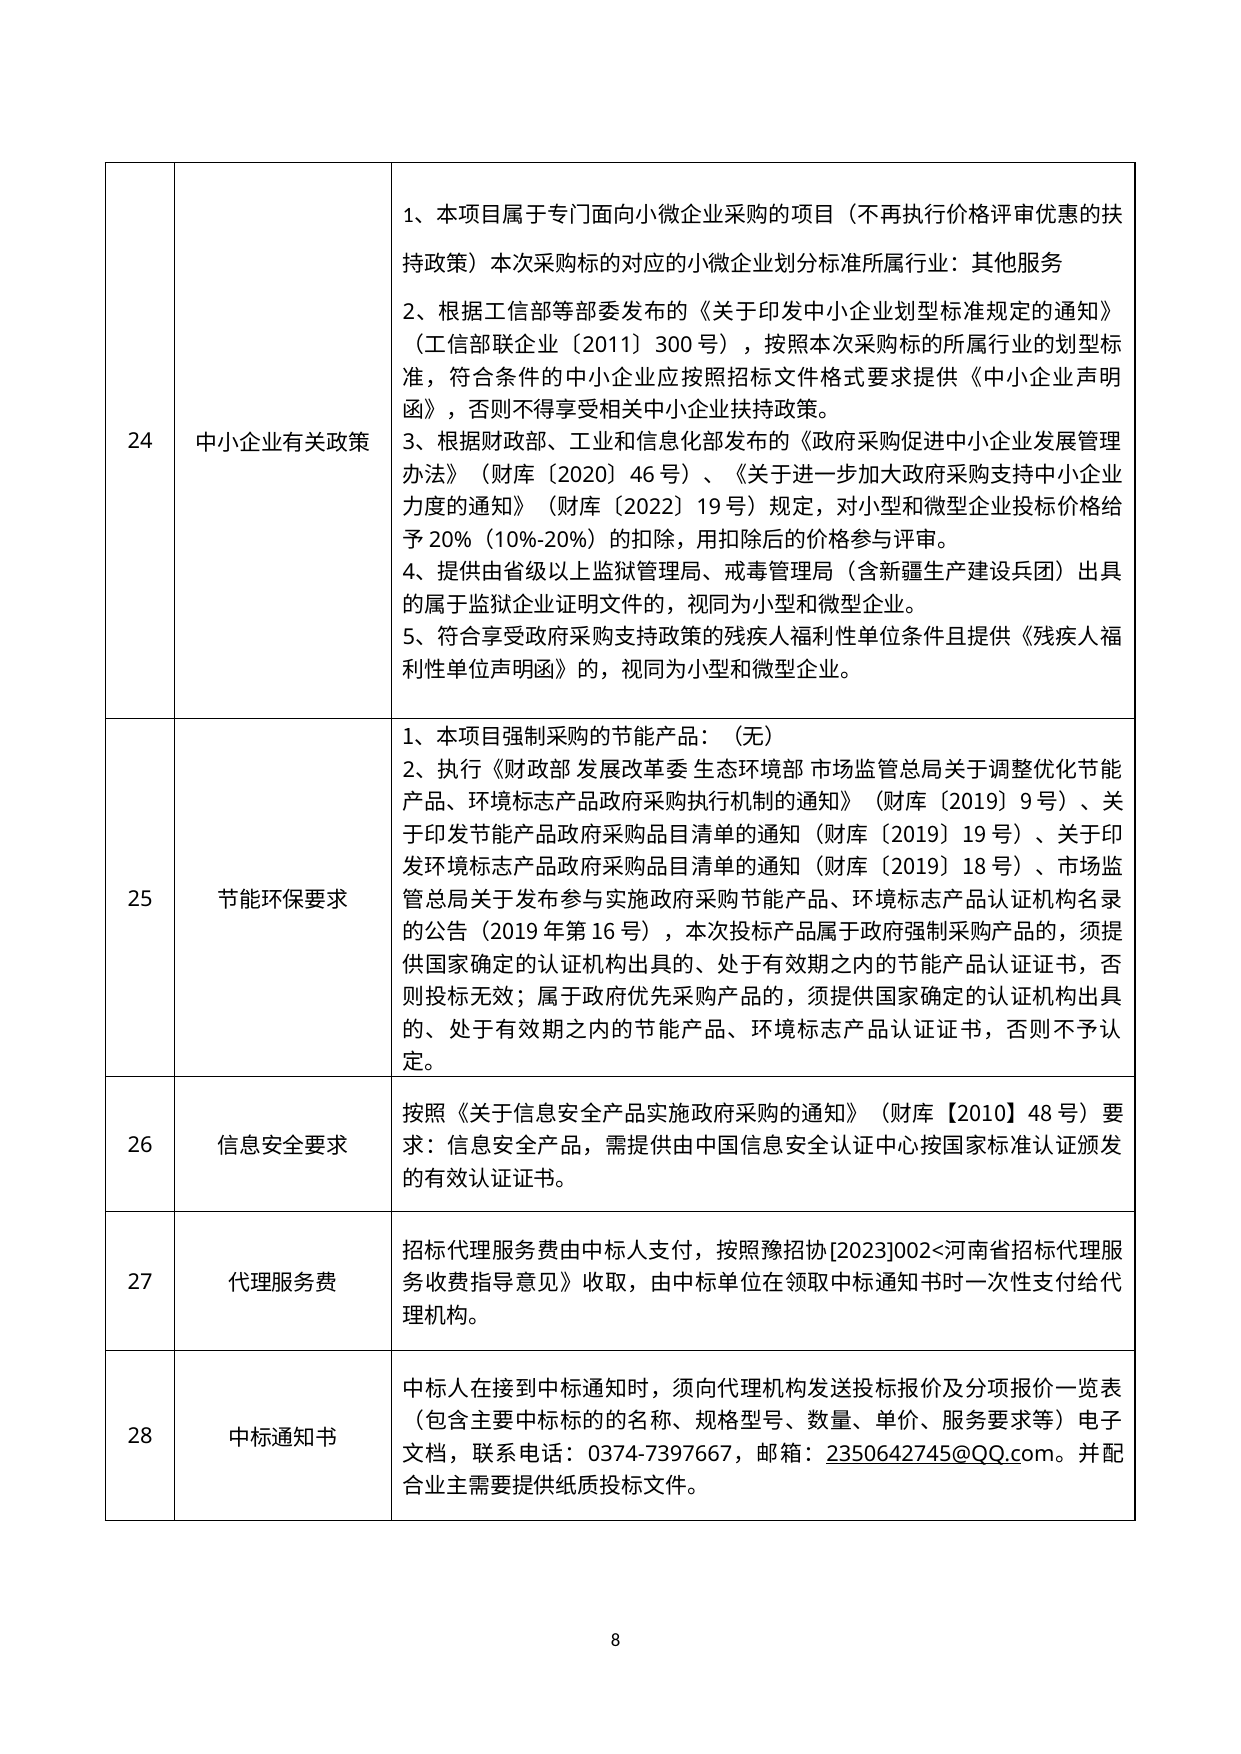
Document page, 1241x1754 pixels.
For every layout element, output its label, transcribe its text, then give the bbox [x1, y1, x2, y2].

table_cell 24 [106, 163, 174, 718]
table_cell 中小企业有关政策 [175, 163, 391, 718]
table_cell 中标人在接到中标通知时，须向代理机构发送投标报价及分项报价一览表（包含主要中标标的的名称、规格型号、数量、单价、服务要求等）电子文档，联系电话：0374-7397667，邮箱：2350642745@QQ.com。并配合业主需要提供纸质投标文件。 [392, 1351, 1134, 1519]
table_cell 1、本项目属于专门面向小微企业采购的项目（不再执行价格评审优惠的扶持政策）本次采购标的对应的小微企业划分标准所属行业：其他服务 2、根据工信部等部委发布的《关于印发中小企业划型标准规定的通知》（工信部联企业〔2011〕300号），按照本次采购标的所属行业的划型标准，符合条件的中小企业应按照招标文件格式要求提供《中小企业声明函》，否则不得享受相关中小企业扶持政策。 3、根据财政部、工业和信息化部发布的《政府采购促进中小企业发展管理办法》（财库〔2020〕46号）、《关于进一步加大政府采购支持中小企业力度的通知》（财库〔2022〕19号）规定，对小型和微型企业投标价格给予20%（10%-20%）的扣除，用扣除后的价格参与评审。 4、提供由省级以上监狱管理局、戒毒管理局（含新疆生产建设兵团）出具的属于监狱企业证明文件的，视同为小型和微型企业。 5、符合享受政府采购支持政策的残疾人福利性单位条件且提供《残疾人福利性单位声明函》的，视同为小型和微型企业。 [392, 163, 1134, 718]
table_cell 节能环保要求 [175, 719, 391, 1076]
table_cell 1、本项目强制采购的节能产品：（无） 2、执行《财政部 发展改革委 生态环境部 市场监管总局关于调整优化节能产品、环境标志产品政府采购执行机制的通知》（财库〔2019〕9号）、关于印发节能产品政府采购品目清单的通知（财库〔2019〕19号）、关于印发环境标志产品政府采购品目清单的通知（财库〔2019〕18号）、市场监管总局关于发布参与实施政府采购节能产品、环境标志产品认证机构名录的公告（2019年第16号），本次投标产品属于政府强制采购产品的，须提供国家确定的认证机构出具的、处于有效期之内的节能产品认证证书，否则投标无效；属于政府优先采购产品的，须提供国家确定的认证机构出具的、处于有效期之内的节能产品、环境标志产品认证证书，否则不予认定。 [392, 719, 1134, 1076]
table_cell 27 [106, 1212, 174, 1350]
table_cell 代理服务费 [175, 1212, 391, 1350]
table_cell 28 [106, 1351, 174, 1519]
table_cell 信息安全要求 [175, 1077, 391, 1211]
table_cell 26 [106, 1077, 174, 1211]
table_cell 25 [106, 719, 174, 1076]
table_cell 招标代理服务费由中标人支付，按照豫招协[2023]002<河南省招标代理服务收费指导意见》收取，由中标单位在领取中标通知书时一次性支付给代理机构。 [392, 1212, 1134, 1350]
table_cell 中标通知书 [175, 1351, 391, 1519]
table_cell 按照《关于信息安全产品实施政府采购的通知》（财库【2010】48号）要求：信息安全产品，需提供由中国信息安全认证中心按国家标准认证颁发的有效认证证书。 [392, 1077, 1134, 1211]
